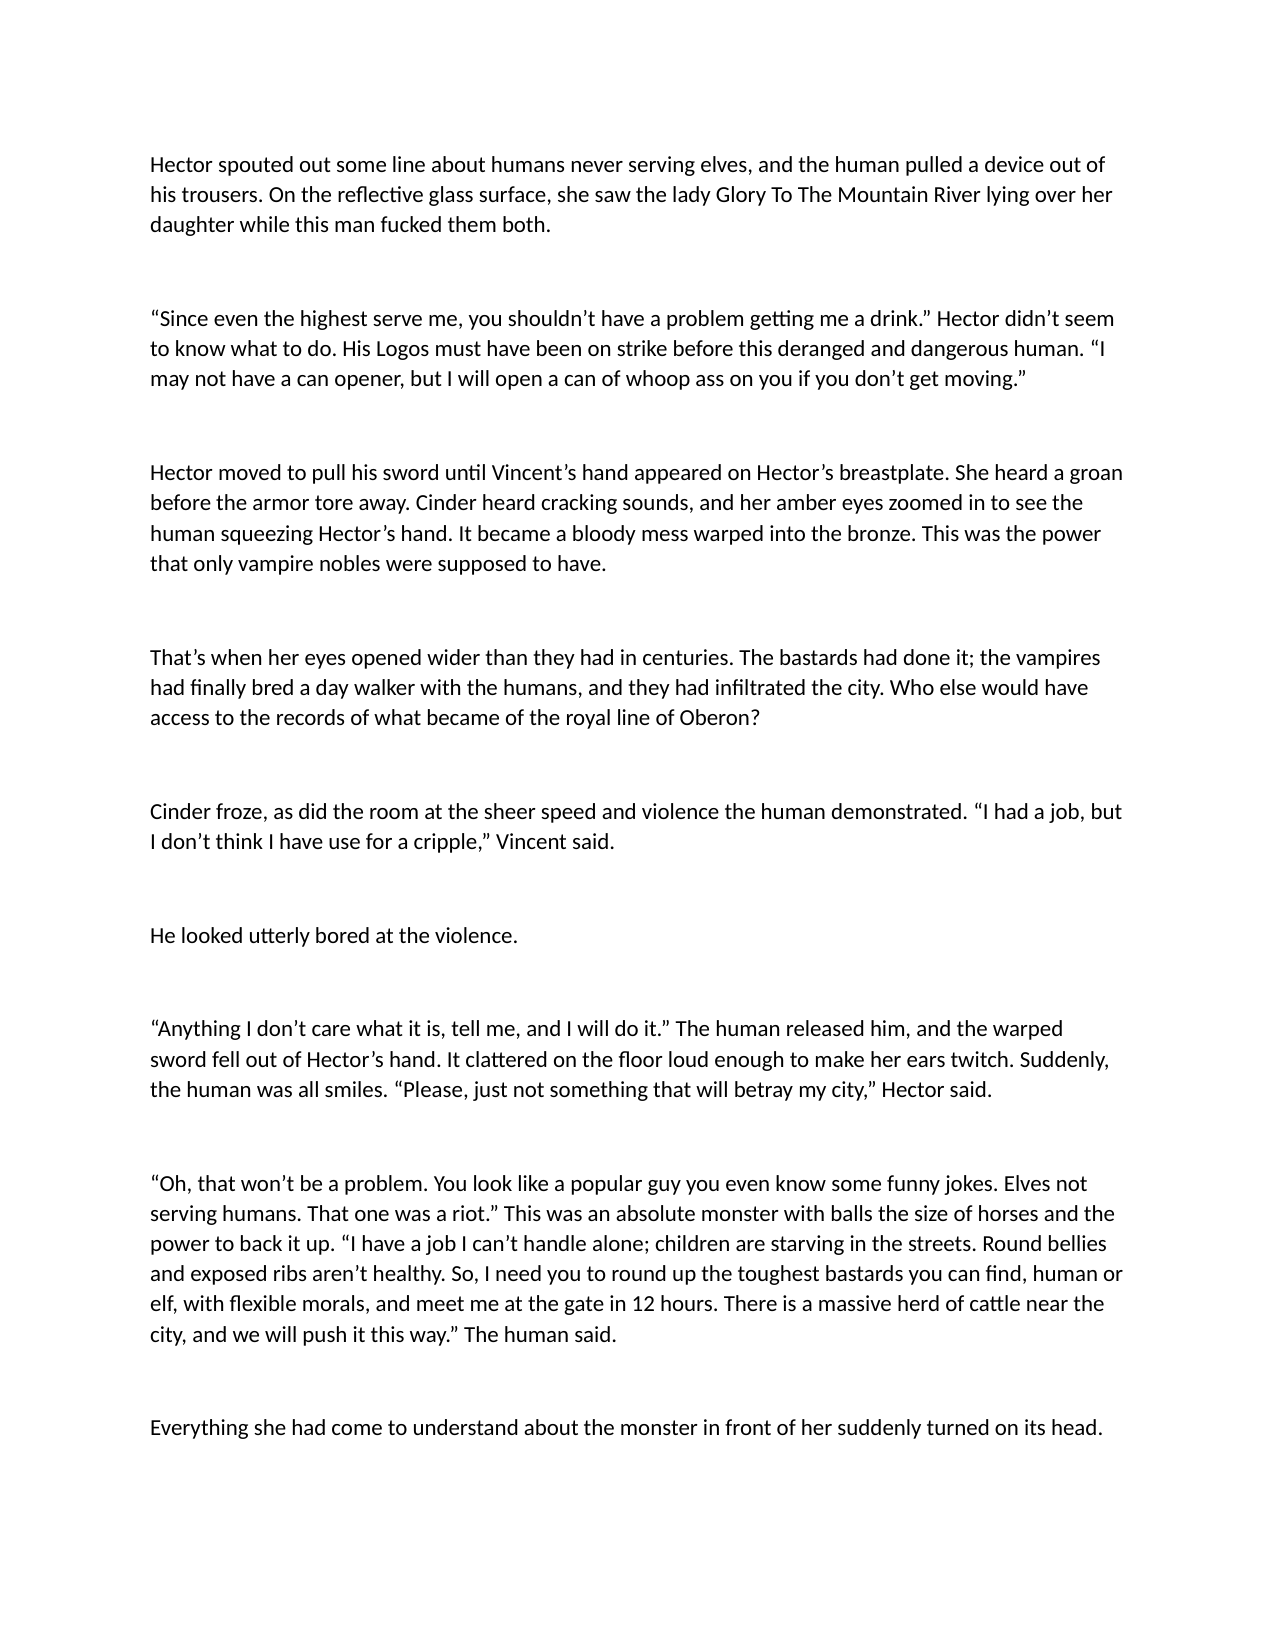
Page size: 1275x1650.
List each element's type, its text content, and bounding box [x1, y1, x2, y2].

text That’s when her eyes opened wider than they had in centuries. The bastards had done it; the vampires had finally bred a day walker with the humans, and they had infiltrated the city. Who else would have access to the records of what became of the royal line of Oberon? [150, 643, 1125, 731]
text Hector spouted out some line about humans never serving elves, and the human pulled a device out of his trousers. On the reflective glass surface, she saw the lady Glory To The Mountain River lying over her daughter while this man fucked them both. [150, 150, 1125, 238]
text Everything she had come to understand about the monster in front of her suddenly turned on its head. [150, 1413, 1125, 1442]
text “Since even the highest serve me, you shouldn’t have a problem getting me a drink.” Hector didn’t seem to know what to do. His Logos must have been on strike before this deranged and dangerous human. “I may not have a can opener, but I will open a can of whoop ass on you if you don’t get moving.” [150, 304, 1125, 393]
text Cinder froze, as did the room at the sheer speed and violence the human demonstrated. “I had a job, but I don’t think I have use for a cripple,” Vincent said. [150, 797, 1125, 855]
text “Oh, that won’t be a problem. You look like a popular guy you even know some funny jokes. Elves not serving humans. That one was a riot.” This was an absolute monster with balls the size of horses and the power to back it up. “I have a job I can’t handle alone; children are starving in the streets. Round bellies and exposed ribs aren’t healthy. So, I need you to round up the toughest bastards you can find, human or elf, with flexible morals, and meet me at the gate in 12 hours. There is a massive herd of cattle near the city, and we will push it this way.” The human said. [150, 1169, 1125, 1348]
text “Anything I don’t care what it is, tell me, and I will do it.” The human released him, and the warped sword fell out of Hector’s hand. It clattered on the floor loud enough to make her ears twitch. Suddenly, the human was all smiles. “Please, just not something that will betray my city,” Hector said. [150, 1014, 1125, 1103]
text Hector moved to pull his sword until Vincent’s hand appeared on Hector’s breastplate. She heard a groan before the armor tore away. Cinder heard cracking sounds, and her amber eyes zoomed in to see the human squeezing Hector’s hand. It became a bloody mess warped into the bronze. This was the power that only vampire nobles were supposed to have. [150, 458, 1125, 577]
text He looked utterly bored at the violence. [150, 921, 1125, 949]
